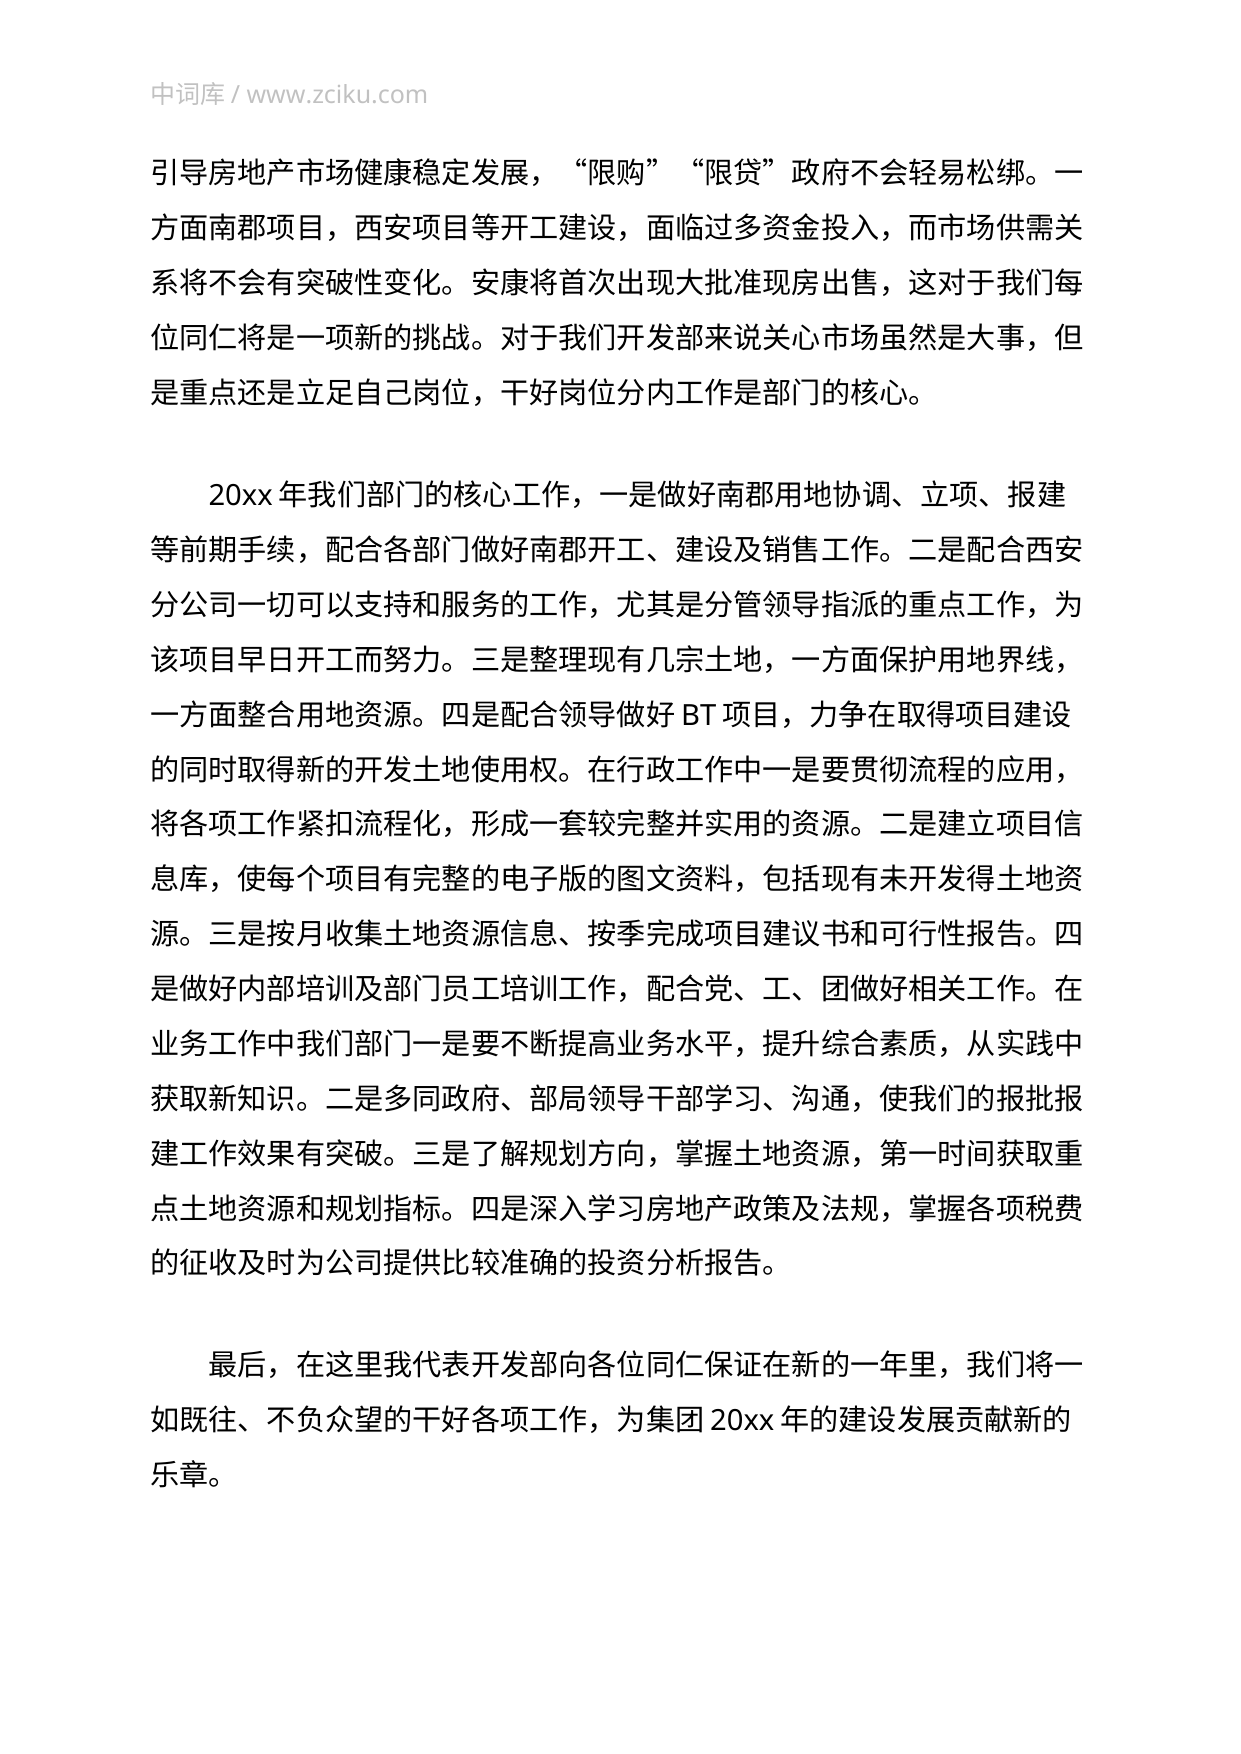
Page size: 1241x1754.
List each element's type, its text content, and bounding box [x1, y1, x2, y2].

text 20xx年我们部门的核心工作，一是做好南郡用地协调、立项、报建等前期手续，配合各部门做好南郡开工、建设及销售工作。二是配合西安分公司一切可以支持和服务的工作，尤其是分管领导指派的重点工作，为该项目早日开工而努力。三是整理现有几宗土地，一方面保护用地界线，一方面整合用地资源。四是配合领导做好BT项目，力争在取得项目建设的同时取得新的开发土地使用权。在行政工作中一是要贯彻流程的应用，将各项工作紧扣流程化，形成一套较完整并实用的资源。二是建立项目信息库，使每个项目有完整的电子版的图文资料，包括现有未开发得土地资源。三是按月收集土地资源信息、按季完成项目建议书和可行性报告。四是做好内部培训及部门员工培训工作，配合党、工、团做好相关工作。在业务工作中我们部门一是要不断提高业务水平，提升综合素质，从实践中获取新知识。二是多同政府、部局领导干部学习、沟通，使我们的报批报建工作效果有突破。三是了解规划方向，掌握土地资源，第一时间获取重点土地资源和规划指标。四是深入学习房地产政策及法规，掌握各项税费的征收及时为公司提供比较准确的投资分析报告。 [150, 471, 1090, 1282]
text 最后，在这里我代表开发部向各位同仁保证在新的一年里，我们将一如既往、不负众望的干好各项工作，为集团20xx年的建设发展贡献新的乐章。 [150, 1342, 1090, 1494]
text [150, 150, 1090, 412]
